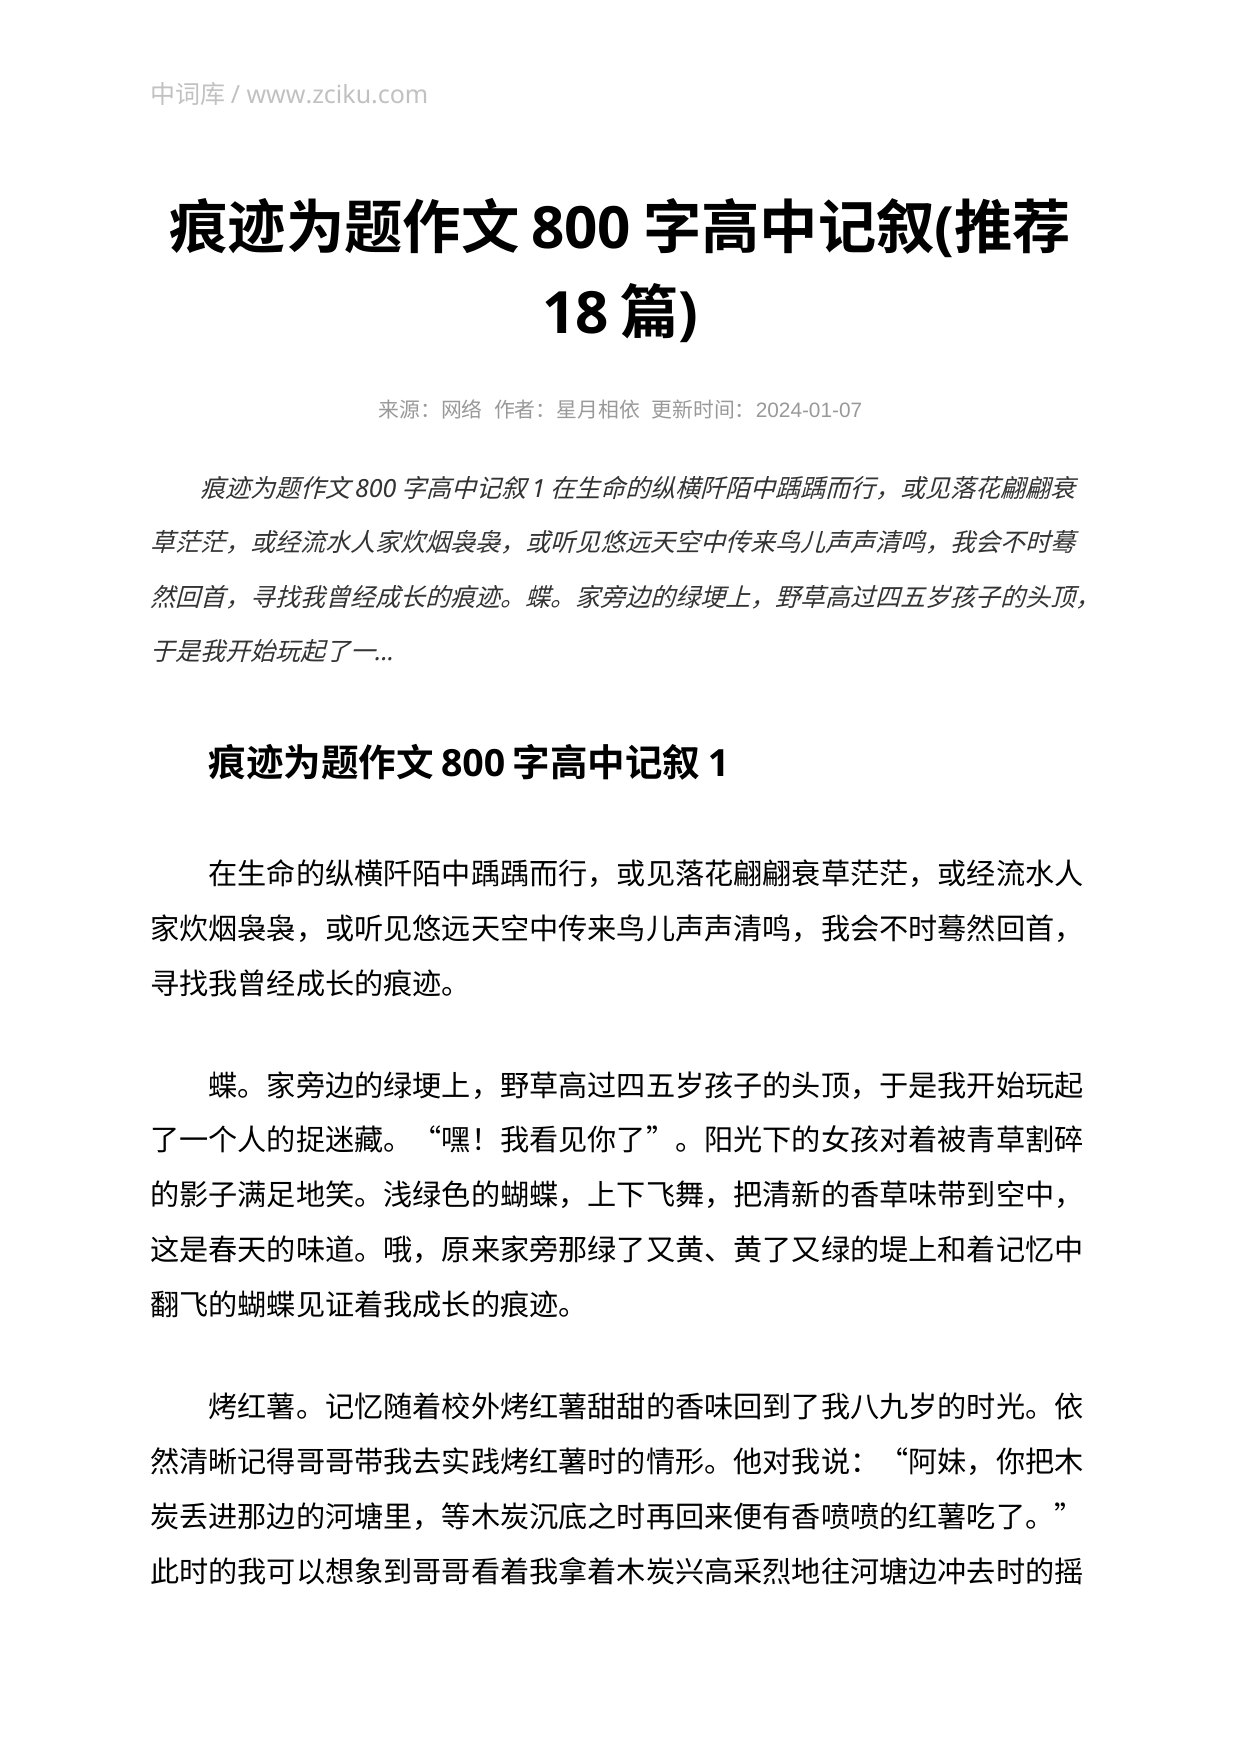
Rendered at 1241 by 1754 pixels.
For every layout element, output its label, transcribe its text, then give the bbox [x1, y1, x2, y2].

text 痕迹为题作文800字高中记叙1 [150, 733, 1090, 787]
text 在生命的纵横阡陌中踽踽而行，或见落花翩翩衰草茫茫，或经流水人家炊烟袅袅，或听见悠远天空中传来鸟儿声声清鸣，我会不时蓦然回首，寻找我曾经成长的痕迹。 [150, 851, 1090, 1003]
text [150, 1383, 1090, 1590]
subtitle 痕迹为题作文800字高中记叙(推荐18篇) [150, 181, 1090, 351]
text 蝶。家旁边的绿埂上，野草高过四五岁孩子的头顶，于是我开始玩起了一个人的捉迷藏。“嘿！我看见你了”。阳光下的女孩对着被青草割碎的影子满足地笑。浅绿色的蝴蝶，上下飞舞，把清新的香草味带到空中，这是春天的味道。哦，原来家旁那绿了又黄、黄了又绿的堤上和着记忆中翻飞的蝴蝶见证着我成长的痕迹。 [150, 1062, 1090, 1324]
text 来源：网络 作者：星月相依 更新时间：2024-01-07 [150, 398, 1090, 422]
text 痕迹为题作文800字高中记叙1在生命的纵横阡陌中踽踽而行，或见落花翩翩衰草茫茫，或经流水人家炊烟袅袅，或听见悠远天空中传来鸟儿声声清鸣，我会不时蓦然回首，寻找我曾经成长的痕迹。蝶。家旁边的绿埂上，野草高过四五岁孩子的头顶，于是我开始玩起了一... [150, 468, 1090, 668]
